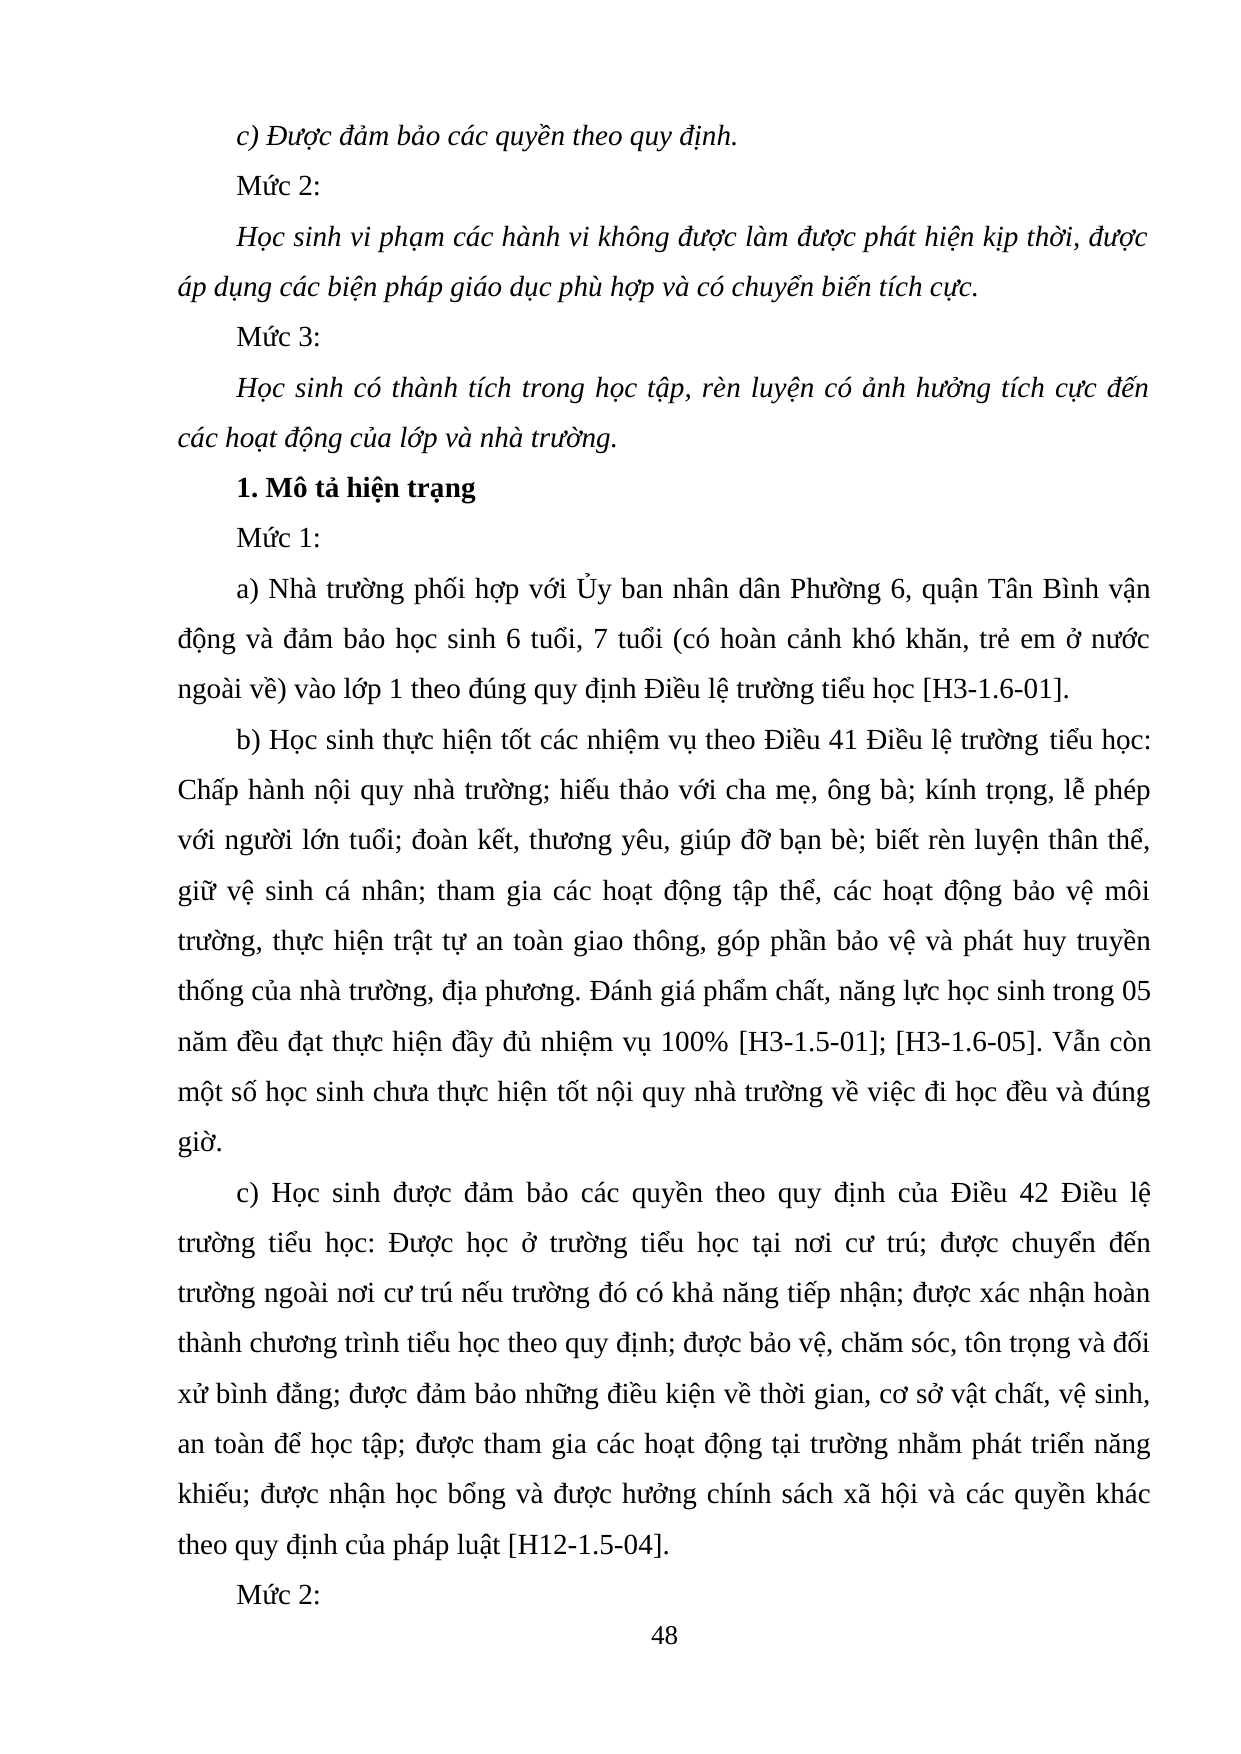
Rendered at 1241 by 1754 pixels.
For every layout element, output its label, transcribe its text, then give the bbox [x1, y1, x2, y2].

text 1. Mô tả hiện trạng [177, 470, 1152, 504]
text b) Học sinh thực hiện tốt các nhiệm vụ theo Điều 41 Điều lệ trường tiểu học: Chấp hành nội quy nhà trường; hiếu thảo với cha mẹ, ông bà; kính trọng, lễ phép với người lớn tuổi; đoàn kết, thương yêu, giúp đỡ bạn bè; biết rèn luyện thân thể, giữ vệ sinh cá nhân; tham gia các hoạt động tập thể, các hoạt động bảo vệ môi trường, thực hiện trật tự an toàn giao thông, góp phần bảo vệ và phát huy truyền thống của nhà trường, địa phương. Đánh giá phẩm chất, năng lực học sinh trong 05 năm đều đạt thực hiện đầy đủ nhiệm vụ 100% [H3-1.5-01]; [H3-1.6-05]. Vẫn còn một số học sinh chưa thực hiện tốt nội quy nhà trường về việc đi học đều và đúng giờ. [177, 722, 1152, 1158]
text Mức 1: [177, 521, 1152, 554]
text a) Nhà trường phối hợp với Ủy ban nhân dân Phường 6, quận Tân Bình vận động và đảm bảo học sinh 6 tuổi, 7 tuổi (có hoàn cảnh khó khăn, trẻ em ở nước ngoài về) vào lớp 1 theo đúng quy định Điều lệ trường tiểu học [H3-1.6-01]. [177, 571, 1152, 705]
text Học sinh có thành tích trong học tập, rèn luyện có ảnh hưởng tích cực đến các hoạt động của lớp và nhà trường. [177, 370, 1152, 453]
text c) Được đảm bảo các quyền theo quy định. [177, 118, 1152, 152]
text Mức 2: [177, 168, 1152, 202]
text c) Học sinh được đảm bảo các quyền theo quy định của Điều 42 Điều lệ trường tiểu học: Được học ở trường tiểu học tại nơi cư trú; được chuyển đến trường ngoài nơi cư trú nếu trường đó có khả năng tiếp nhận; được xác nhận hoàn thành chương trình tiểu học theo quy định; được bảo vệ, chăm sóc, tôn trọng và đối xử bình đẳng; được đảm bảo những điều kiện về thời gian, cơ sở vật chất, vệ sinh, an toàn để học tập; được tham gia các hoạt động tại trường nhằm phát triển năng khiếu; được nhận học bổng và được hưởng chính sách xã hội và các quyền khác theo quy định của pháp luật [H12-1.5-04]. [177, 1175, 1152, 1560]
text Học sinh vi phạm các hành vi không được làm được phát hiện kịp thời, được áp dụng các biện pháp giáo dục phù hợp và có chuyển biến tích cực. [177, 219, 1152, 303]
text Mức 2: [177, 1577, 1152, 1611]
text Mức 3: [177, 319, 1152, 353]
